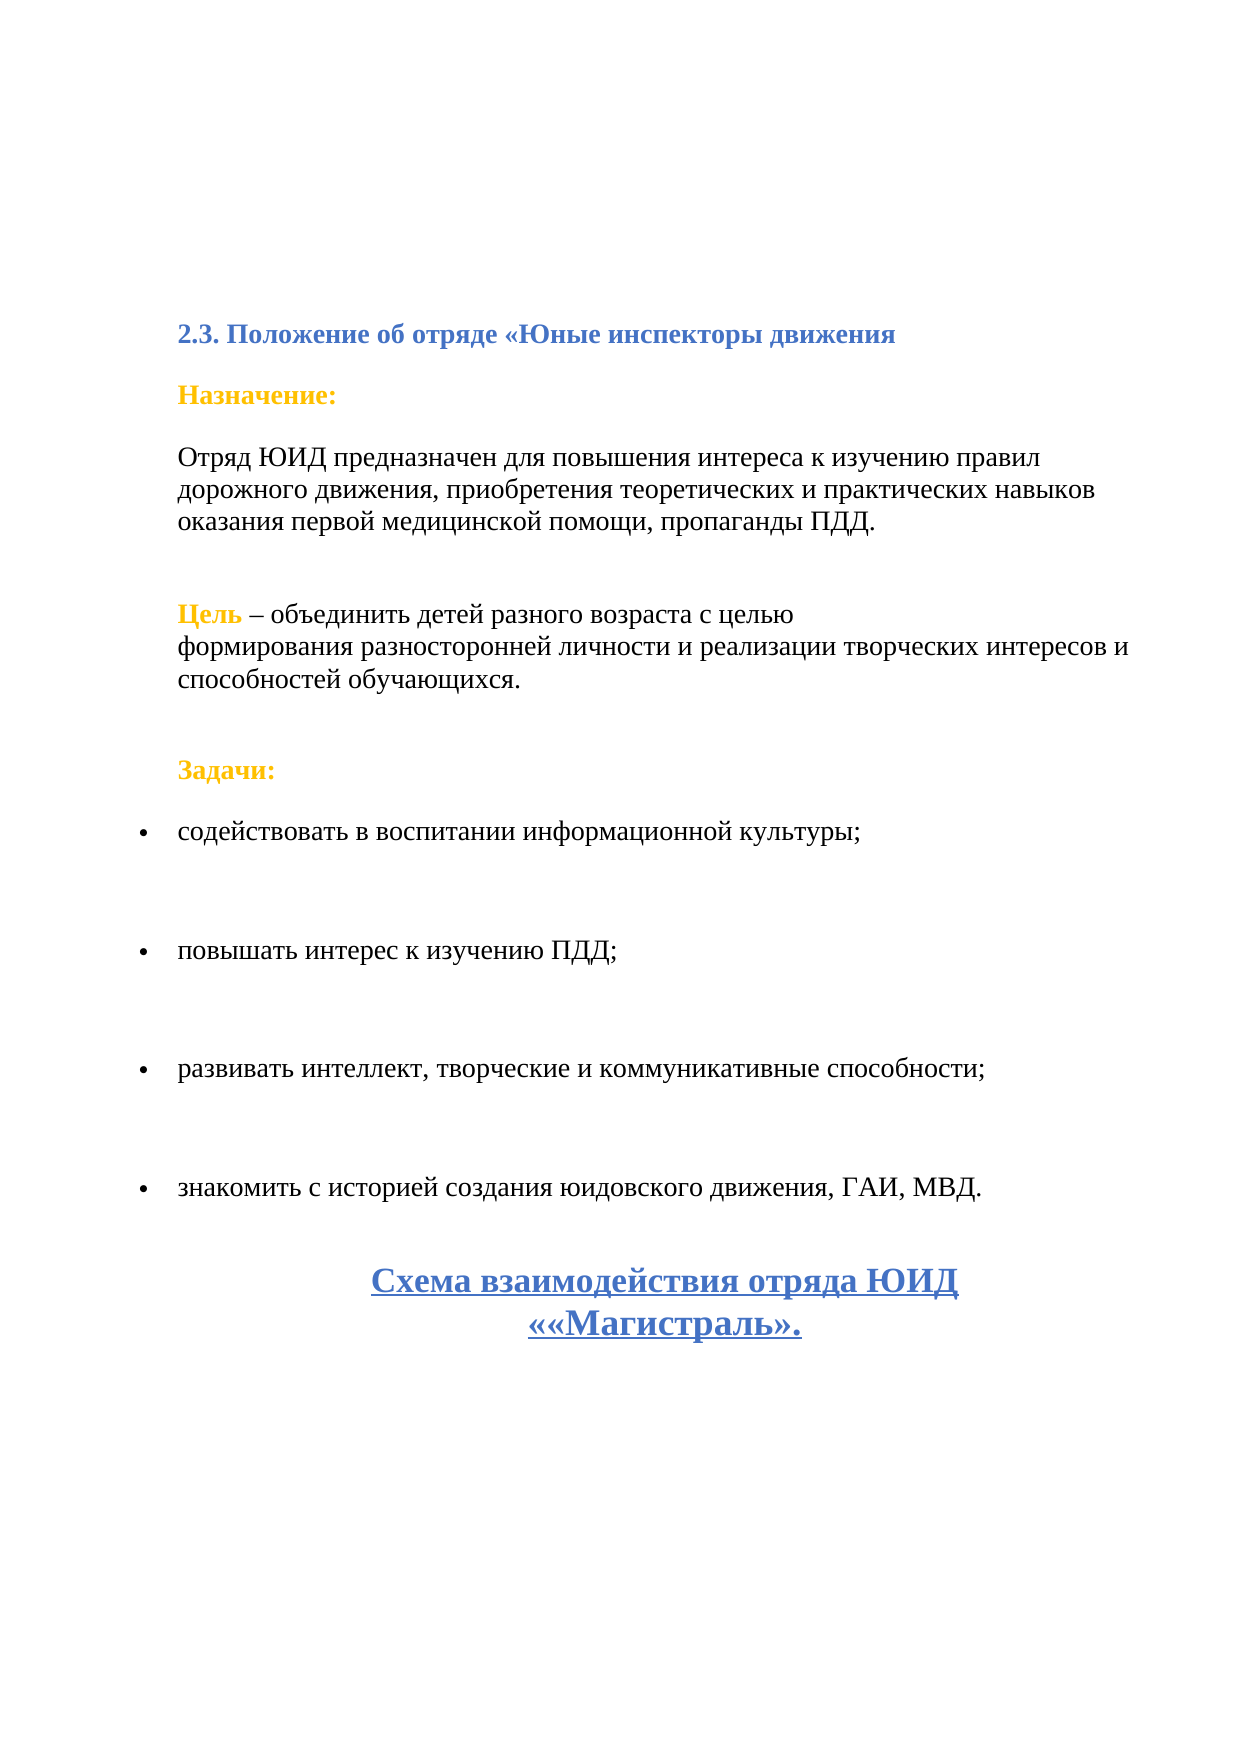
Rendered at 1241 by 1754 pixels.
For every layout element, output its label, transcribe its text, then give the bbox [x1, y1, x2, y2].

text Цель – объединить детей разного возраста с целью формирования разносторонней личности и реализации творческих интересов и способностей обучающихся. [177, 597, 1152, 694]
list знакомить с историей создания юидовского движения, ГАИ, МВД. [140, 1170, 1152, 1202]
text Схема взаимодействия отряда ЮИД [177, 1259, 1152, 1300]
text Отряд ЮИД предназначен для повышения интереса к изучению правил дорожного движения, приобретения теоретических и практических навыков оказания первой медицинской помощи, пропаганды ПДД. [177, 439, 1152, 537]
list развивать интеллект, творческие и коммуникативные способности; [140, 1051, 1152, 1084]
text 2.3. Положение об отряде «Юные инспекторы движения [177, 317, 1152, 350]
text Задачи: [177, 753, 1152, 785]
list повышать интерес к изучению ПДД; [140, 933, 1152, 965]
text Назначение: [177, 378, 1152, 411]
text ««Магистраль». [177, 1300, 1152, 1343]
list содействовать в воспитании информационной культуры; [140, 814, 1152, 846]
